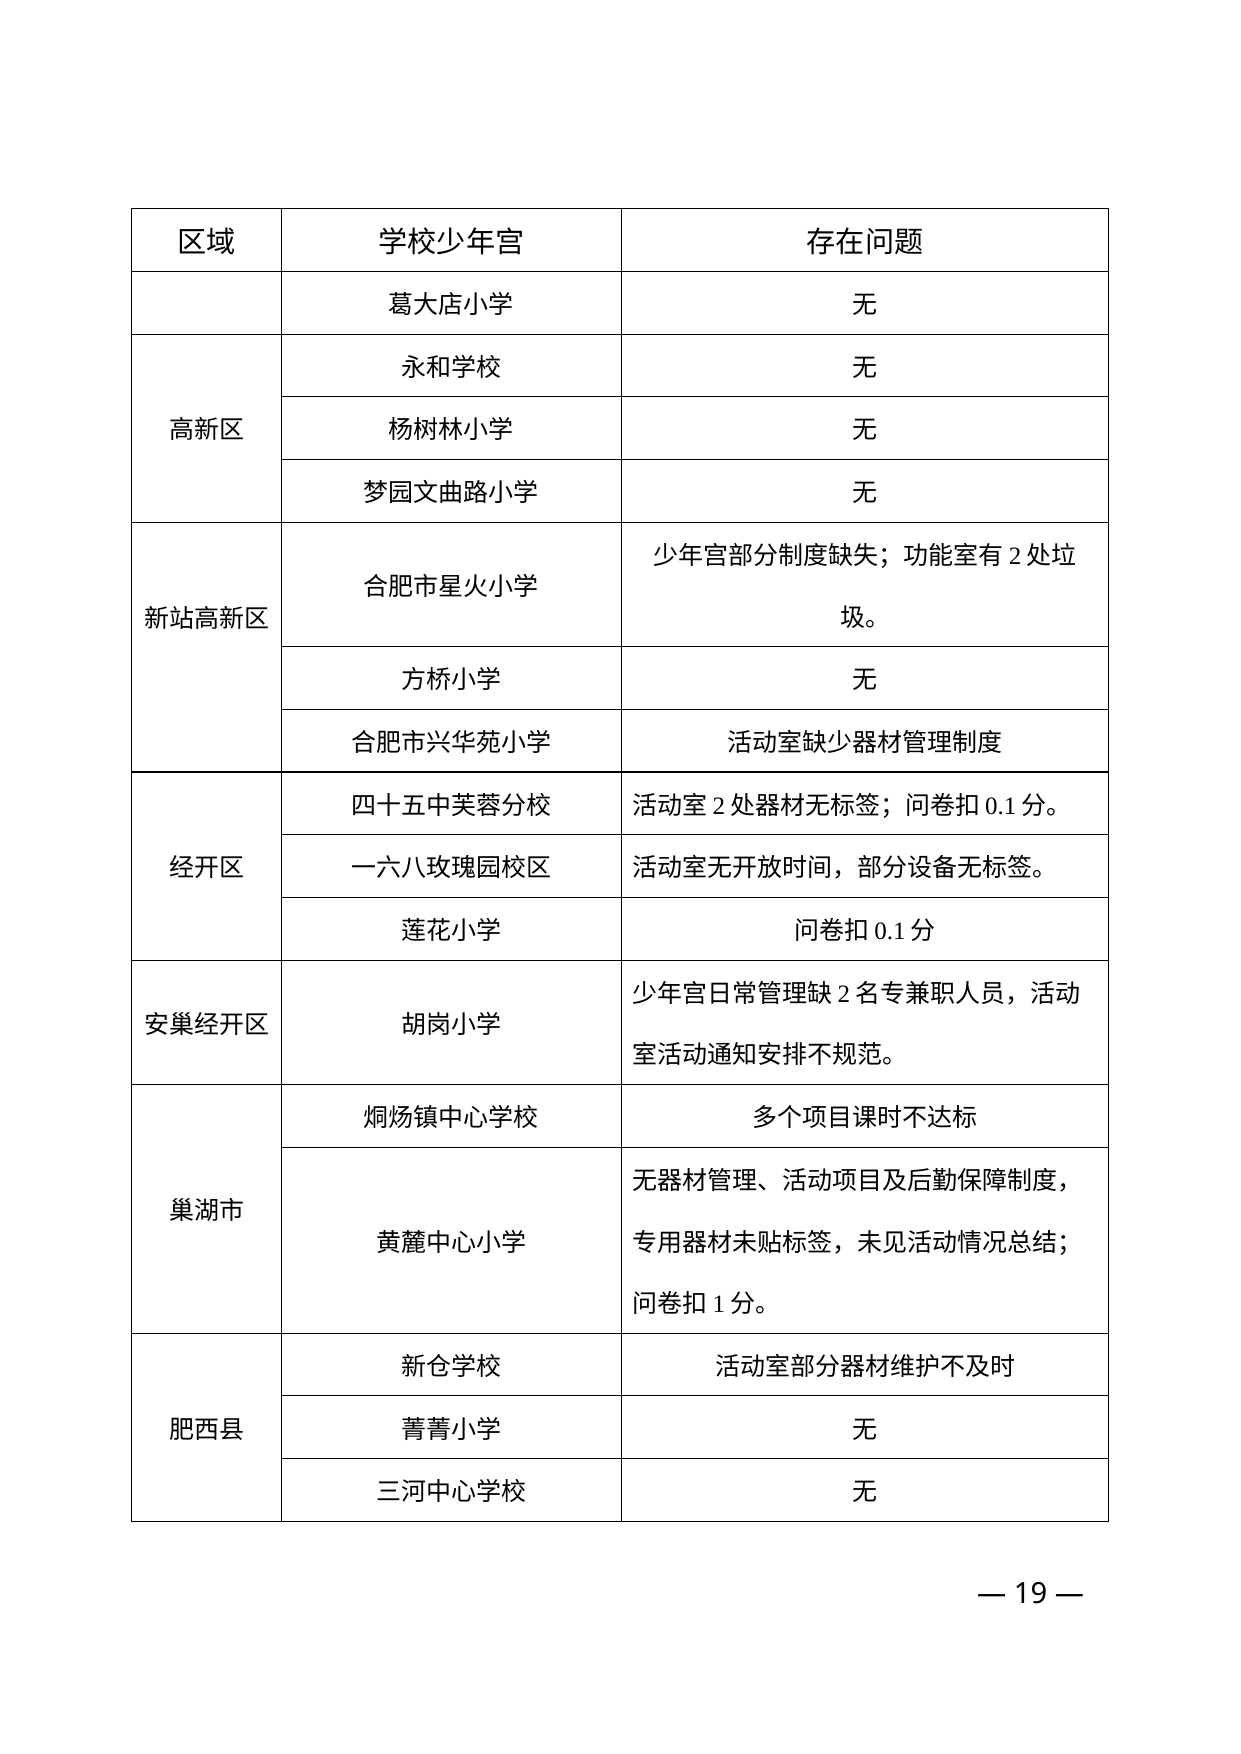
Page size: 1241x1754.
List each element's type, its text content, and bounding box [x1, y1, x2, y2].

table_cell 多个项目课时不达标 [622, 1085, 1108, 1147]
table_cell 一六八玫瑰园校区 [282, 835, 621, 897]
table_cell 无器材管理、活动项目及后勤保障制度，专用器材未贴标签，未见活动情况总结；问卷扣1分。 [622, 1148, 1108, 1333]
table_cell 无 [622, 397, 1108, 459]
table_cell 巢湖市 [132, 1085, 281, 1333]
table_cell 活动室缺少器材管理制度 [622, 710, 1108, 771]
table_cell 新站高新区 [132, 523, 281, 771]
table_cell 无 [622, 460, 1108, 522]
table_cell 梦园文曲路小学 [282, 460, 621, 522]
table_cell 杨树林小学 [282, 397, 621, 459]
table_cell 问卷扣0.1分 [622, 898, 1108, 959]
table_cell 无 [622, 1396, 1108, 1458]
table_cell 胡岗小学 [282, 961, 621, 1084]
table_cell 高新区 [132, 335, 281, 522]
table_header 学校少年宫 [282, 209, 621, 271]
table_cell 合肥市兴华苑小学 [282, 710, 621, 771]
table_cell 肥西县 [132, 1334, 281, 1521]
table_header 存在问题 [622, 209, 1108, 271]
table_cell 合肥市星火小学 [282, 523, 621, 646]
table_cell 无 [622, 272, 1108, 333]
table_cell 安巢经开区 [132, 961, 281, 1084]
table_cell 经开区 [132, 773, 281, 959]
table_cell 黄麓中心小学 [282, 1148, 621, 1333]
table_cell 三河中心学校 [282, 1459, 621, 1521]
table_cell 少年宫部分制度缺失；功能室有2处垃圾。 [622, 523, 1108, 646]
table_cell 永和学校 [282, 335, 621, 396]
table_cell 新仓学校 [282, 1334, 621, 1395]
table_cell 活动室无开放时间，部分设备无标签。 [622, 835, 1108, 897]
table_cell 少年宫日常管理缺2名专兼职人员，活动室活动通知安排不规范。 [622, 961, 1108, 1084]
table_cell 烔炀镇中心学校 [282, 1085, 621, 1147]
table_cell 莲花小学 [282, 898, 621, 959]
table_cell 方桥小学 [282, 647, 621, 709]
table_cell 四十五中芙蓉分校 [282, 773, 621, 834]
table_cell 活动室2处器材无标签；问卷扣0.1分。 [622, 773, 1108, 834]
table_cell 活动室部分器材维护不及时 [622, 1334, 1108, 1395]
table_cell 无 [622, 647, 1108, 709]
table_header 区域 [132, 209, 281, 271]
table_cell 菁菁小学 [282, 1396, 621, 1458]
table_cell 无 [622, 335, 1108, 396]
table_cell 葛大店小学 [282, 272, 621, 333]
table_cell 无 [622, 1459, 1108, 1521]
